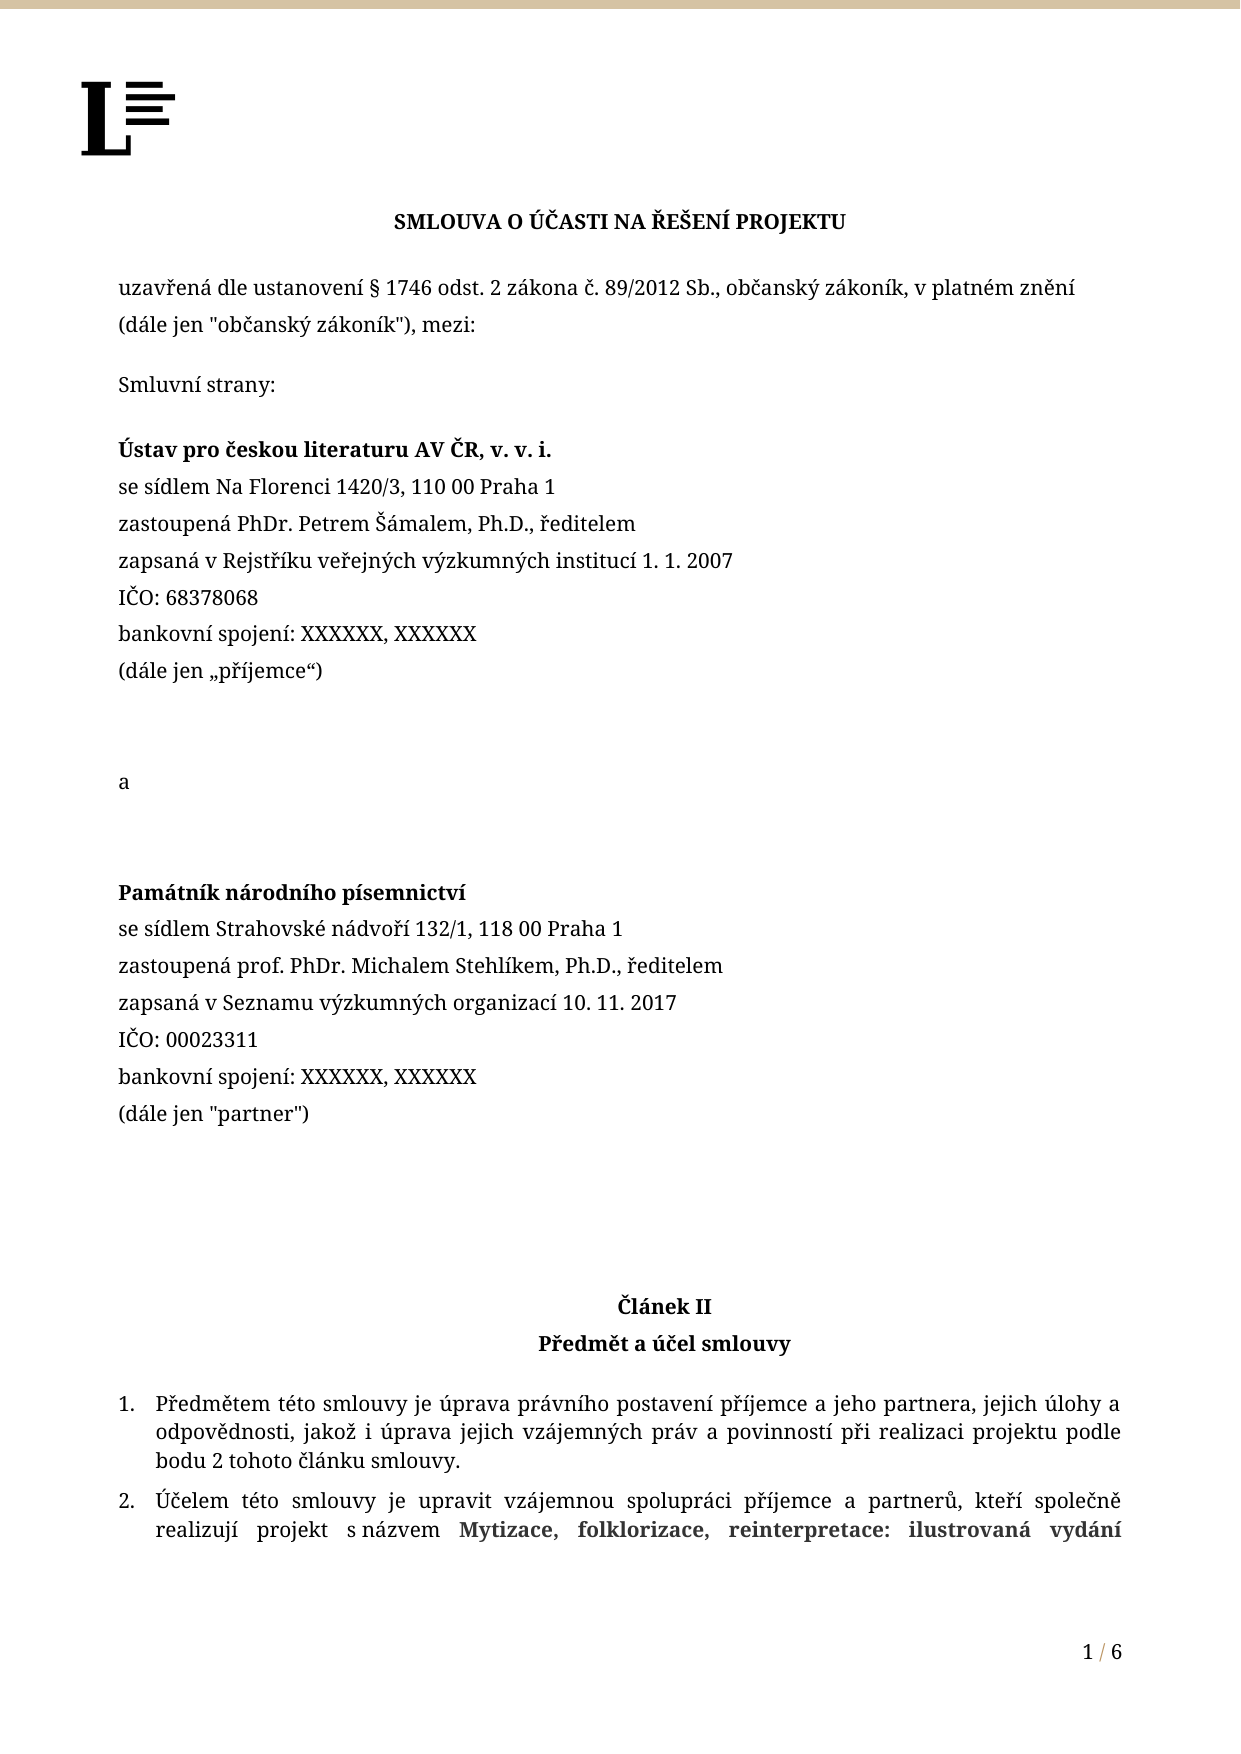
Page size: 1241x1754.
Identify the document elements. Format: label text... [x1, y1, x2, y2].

text IČO: 00023311 [118, 1025, 1122, 1053]
list Předmětem této smlouvy je úprava právního postavení příjemce a jeho partnera, jejich úlohy a odpovědnosti, jakož i úprava jejich vzájemných práv a povinností při realizaci projektu podle bodu 2 tohoto článku smlouvy. [118, 1389, 1122, 1474]
text uzavřená dle ustanovení § 1746 odst. 2 zákona č. 89/2012 Sb., občanský zákoník, v platném znění (dále jen "občanský zákoník"), mezi: [118, 273, 1122, 338]
text a [118, 767, 1122, 795]
text Článek II Předmět a účel smlouvy [207, 1292, 1122, 1357]
text (dále jen "partner") [118, 1099, 1122, 1127]
picture [51, 42, 204, 195]
text Ústav pro českou literaturu AV ČR, v. v. i. [118, 398, 1122, 463]
text zastoupená prof. PhDr. Michalem Stehlíkem, Ph.D., ředitelem [118, 951, 1122, 980]
text IČO: 68378068 [118, 583, 1122, 611]
text se sídlem Na Florenci 1420/3, 110 00 Praha 1 [118, 472, 1122, 500]
text (dále jen „příjemce“) [118, 656, 1122, 685]
text zapsaná v Seznamu výzkumných organizací 10. 11. 2017 [118, 988, 1122, 1017]
text Smluvní strany: [118, 370, 1122, 398]
text bankovní spojení: XXXXXX, XXXXXX [118, 619, 1122, 648]
text SMLOUVA O ÚČASTI NA ŘEŠENÍ PROJEKTU [118, 207, 1122, 236]
text se sídlem Strahovské nádvoří 132/1, 118 00 Praha 1 [118, 914, 1122, 943]
text zapsaná v Rejstříku veřejných výzkumných institucí 1. 1. 2007 [118, 546, 1122, 574]
text bankovní spojení: XXXXXX, XXXXXX [118, 1062, 1122, 1090]
text Památník národního písemnictví [118, 878, 1122, 906]
text zastoupená PhDr. Petrem Šámalem, Ph.D., ředitelem [118, 509, 1122, 537]
